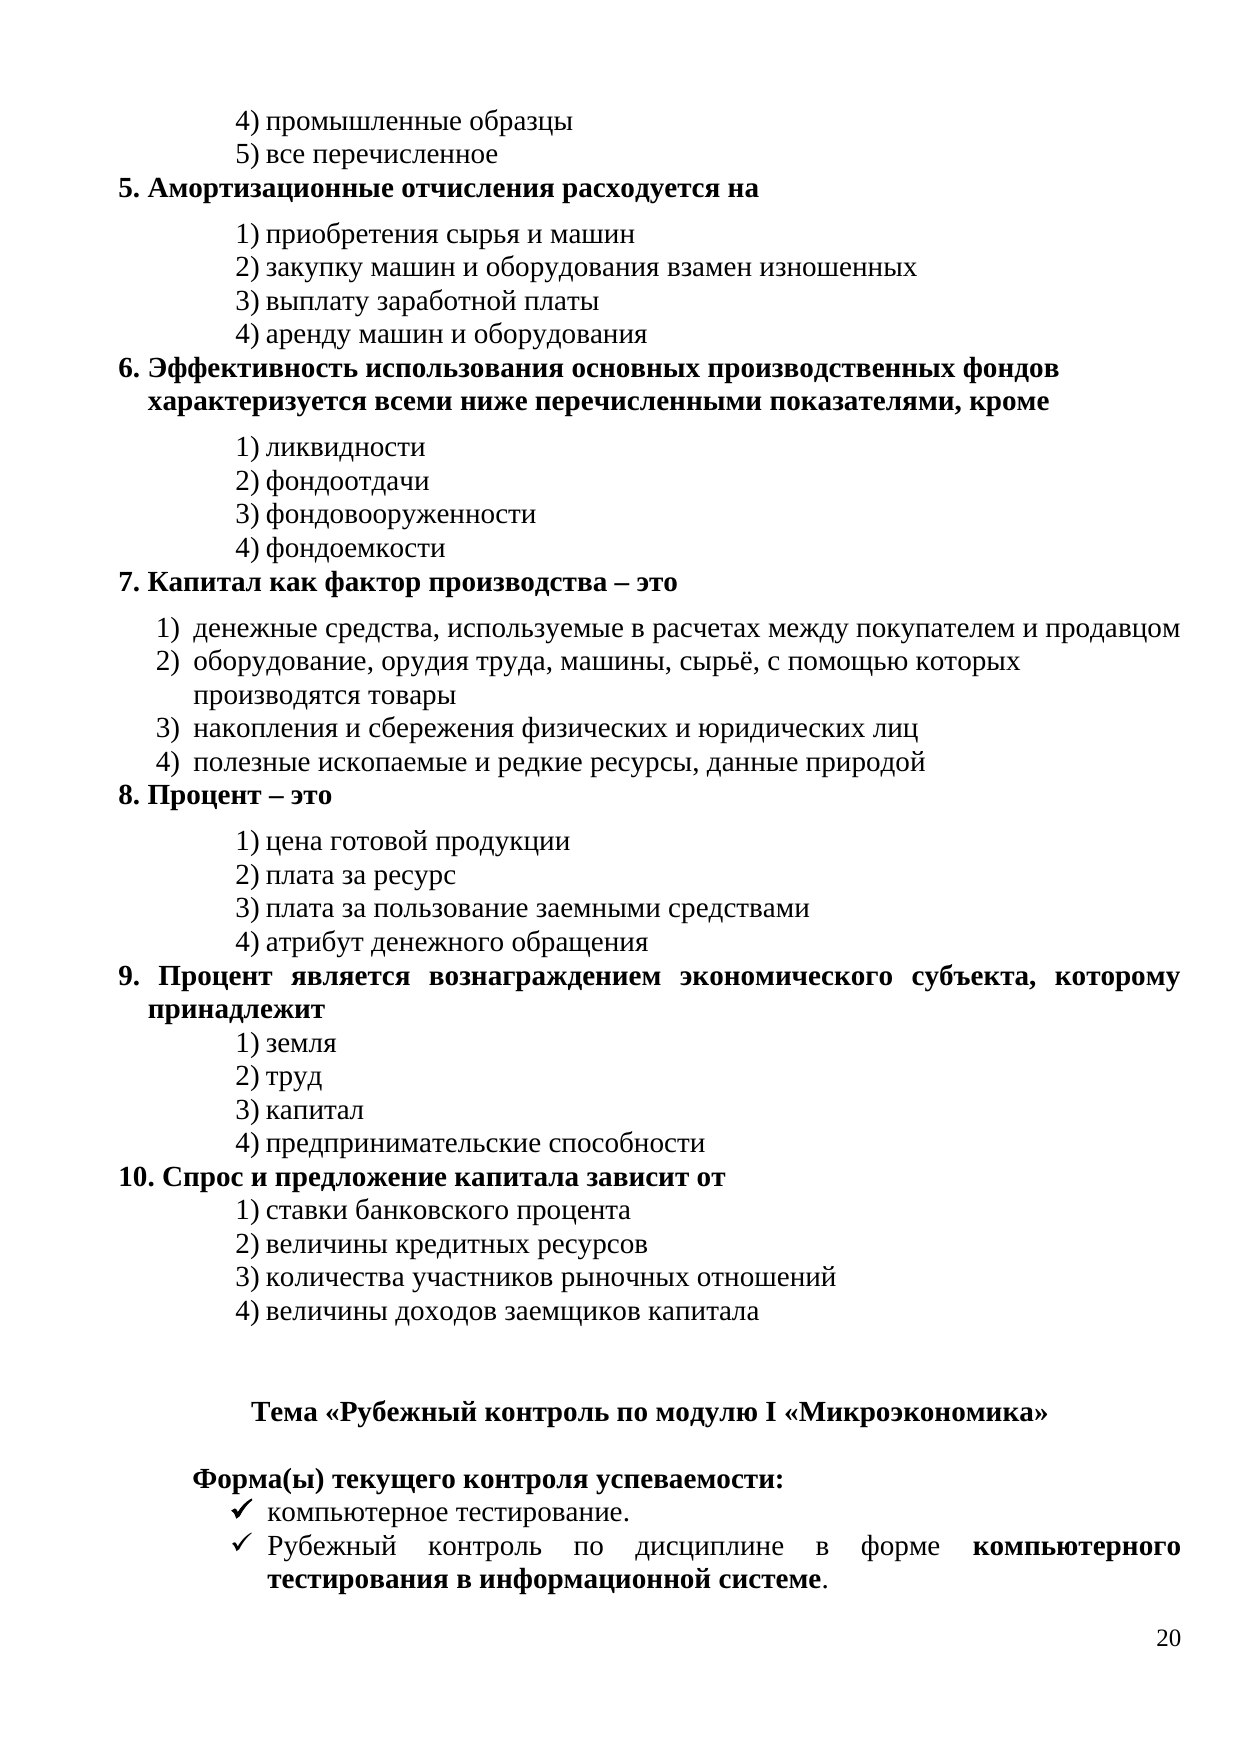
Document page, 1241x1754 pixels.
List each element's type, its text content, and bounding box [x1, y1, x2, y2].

list капитал [118, 1092, 1181, 1125]
list земля [118, 1025, 1181, 1058]
text 7. Капитал как фактор производства – это [118, 564, 1181, 597]
list полезные ископаемые и редкие ресурсы, данные природой [156, 744, 1181, 777]
list труд [118, 1058, 1181, 1092]
list ликвидности [118, 429, 1181, 463]
list атрибут денежного обращения [118, 924, 1181, 958]
text 9. Процент является вознаграждением экономического субъекта, которому принадлежит [118, 958, 1181, 1025]
list приобретения сырья и машин [118, 216, 1181, 249]
text 5. Амортизационные отчисления расходуется на [118, 170, 1181, 203]
list цена готовой продукции [118, 823, 1181, 857]
list количества участников рыночных отношений [118, 1259, 1181, 1293]
list закупку машин и оборудования взамен изношенных [118, 249, 1181, 283]
text 6. Эффективность использования основных производственных фондов характеризуется всеми ниже перечисленными показателями, кроме [118, 350, 1181, 417]
list компьютерное тестирование. [229, 1494, 1181, 1528]
list фондовооруженности [118, 497, 1181, 530]
text Тема «Рубежный контроль по модулю I «Микроэкономика» [118, 1394, 1181, 1427]
list накопления и сбережения физических и юридических лиц [156, 710, 1181, 744]
list ставки банковского процента [118, 1192, 1181, 1226]
list плата за пользование заемными средствами [118, 891, 1181, 924]
list выплату заработной платы [118, 283, 1181, 316]
list все перечисленное [118, 136, 1181, 170]
list промышленные образцы [118, 103, 1181, 136]
list предпринимательские способности [118, 1125, 1181, 1159]
list плата за ресурс [118, 857, 1181, 891]
list оборудование, орудия труда, машины, сырьё, с помощью которых производятся товары [156, 643, 1181, 710]
list фондоотдачи [118, 463, 1181, 497]
list величины кредитных ресурсов [118, 1226, 1181, 1259]
list Рубежный контроль по дисциплине в форме компьютерного тестирования в информационной системе. [229, 1528, 1181, 1595]
text Форма(ы) текущего контроля успеваемости: [118, 1461, 1181, 1494]
text 8. Процент – это [118, 777, 1181, 811]
list фондоемкости [118, 530, 1181, 564]
text 10. Спрос и предложение капитала зависит от [118, 1159, 1181, 1192]
list аренду машин и оборудования [118, 316, 1181, 350]
list денежные средства, используемые в расчетах между покупателем и продавцом [156, 610, 1181, 643]
list величины доходов заемщиков капитала [118, 1293, 1181, 1327]
